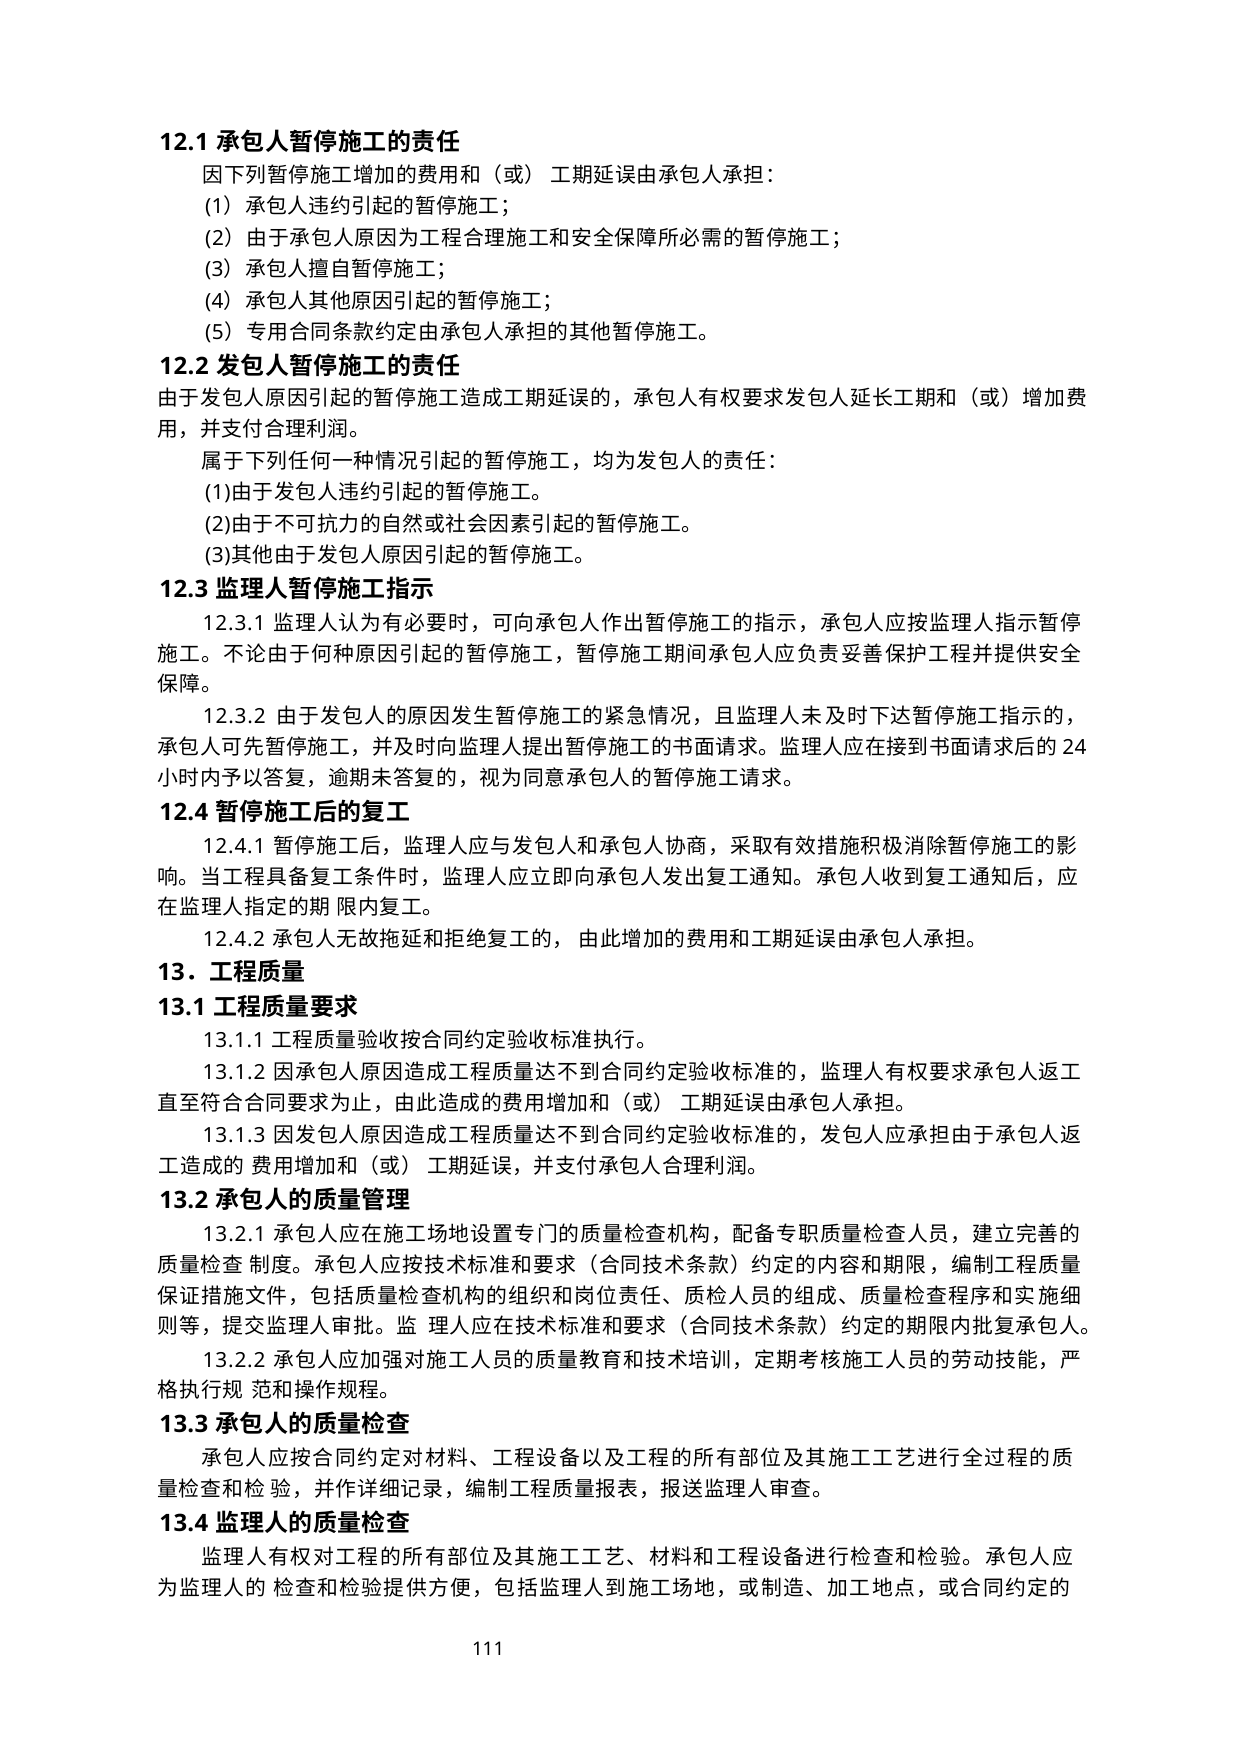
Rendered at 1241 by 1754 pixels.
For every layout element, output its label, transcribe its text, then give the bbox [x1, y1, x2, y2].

text 由于发包人原因引起的暂停施工造成工期延误的，承包人有权要求发包人延长工期和（或）增加费用，并支付合理利润。 [157, 381, 1087, 442]
text 12.4.2 承包人无故拖延和拒绝复工的， 由此增加的费用和工期延误由承包人承担。 [203, 923, 1087, 952]
text 因下列暂停施工增加的费用和（或） 工期延误由承包人承担： [203, 160, 1087, 188]
text 承包人应按合同约定对材料、工程设备以及工程的所有部位及其施工工艺进行全过程的质量检查和检 验，并作详细记录，编制工程质量报表，报送监理人审查。 [157, 1442, 1073, 1502]
text 13.4 监理人的质量检查 [159, 1505, 1087, 1538]
text (1）承包人违约引起的暂停施工； [205, 191, 1087, 219]
text 12.3.2 由于发包人的原因发生暂停施工的紧急情况，且监理人未及时下达暂停施工指示的，承包人可先暂停施工，并及时向监理人提出暂停施工的书面请求。监理人应在接到书面请求后的 24 小时内予以答复，逾期未答复的，视为同意承包人的暂停施工请求。 [157, 700, 1087, 791]
text (2)由于不可抗力的自然或社会因素引起的暂停施工。 [205, 508, 1087, 537]
text 12.4.1 暂停施工后，监理人应与发包人和承包人协商，采取有效措施积极消除暂停施工的影响。当工程具备复工条件时，监理人应立即向承包人发出复工通知。承包人收到复工通知后，应在监理人指定的期 限内复工。 [157, 829, 1081, 921]
text (1)由于发包人违约引起的暂停施工。 [205, 477, 1087, 506]
text (5）专用合同条款约定由承包人承担的其他暂停施工。 [205, 316, 1087, 345]
text 13.1.1 工程质量验收按合同约定验收标准执行。 [203, 1024, 1087, 1053]
text 12.4 暂停施工后的复工 [159, 794, 1087, 827]
text 13．工程质量 [157, 952, 1087, 987]
text 13.1.3 因发包人原因造成工程质量达不到合同约定验收标准的，发包人应承担由于承包人返工造成的 费用增加和（或） 工期延误，并支付承包人合理利润。 [158, 1119, 1081, 1179]
text 13.2 承包人的质量管理 [159, 1182, 1087, 1215]
text (3)其他由于发包人原因引起的暂停施工。 [205, 539, 1087, 568]
text (4）承包人其他原因引起的暂停施工； [205, 285, 1087, 314]
text 属于下列任何一种情况引起的暂停施工，均为发包人的责任： [201, 446, 1087, 474]
text 12.1 承包人暂停施工的责任 [159, 124, 1087, 157]
text (2）由于承包人原因为工程合理施工和安全保障所必需的暂停施工； [205, 222, 1087, 251]
text 12.2 发包人暂停施工的责任 [159, 348, 1087, 381]
text 13.2.2 承包人应加强对施工人员的质量教育和技术培训，定期考核施工人员的劳动技能，严格执行规 范和操作规程。 [158, 1343, 1081, 1403]
text 13.2.1 承包人应在施工场地设置专门的质量检查机构，配备专职质量检查人员，建立完善的质量检查 制度。承包人应按技术标准和要求（合同技术条款）约定的内容和期限，编制工程质量保证措施文件，包括质量检查机构的组织和岗位责任、质检人员的组成、质量检查程序和实施细则等，提交监理人审批。监 理人应在技术标准和要求（合同技术条款）约定的期限内批复承包人。 [157, 1217, 1081, 1340]
text 13.1 工程质量要求 [157, 987, 1087, 1022]
text 12.3.1 监理人认为有必要时，可向承包人作出暂停施工的指示，承包人应按监理人指示暂停施工。不论由于何种原因引起的暂停施工，暂停施工期间承包人应负责妥善保护工程并提供安全保障。 [157, 606, 1081, 697]
text 13.3 承包人的质量检查 [159, 1406, 1087, 1439]
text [157, 1540, 1073, 1601]
text 13.1.2 因承包人原因造成工程质量达不到合同约定验收标准的，监理人有权要求承包人返工直至符合合同要求为止，由此造成的费用增加和（或） 工期延误由承包人承担。 [157, 1056, 1081, 1116]
text (3）承包人擅自暂停施工； [205, 254, 1087, 282]
text 12.3 监理人暂停施工指示 [159, 571, 1087, 604]
